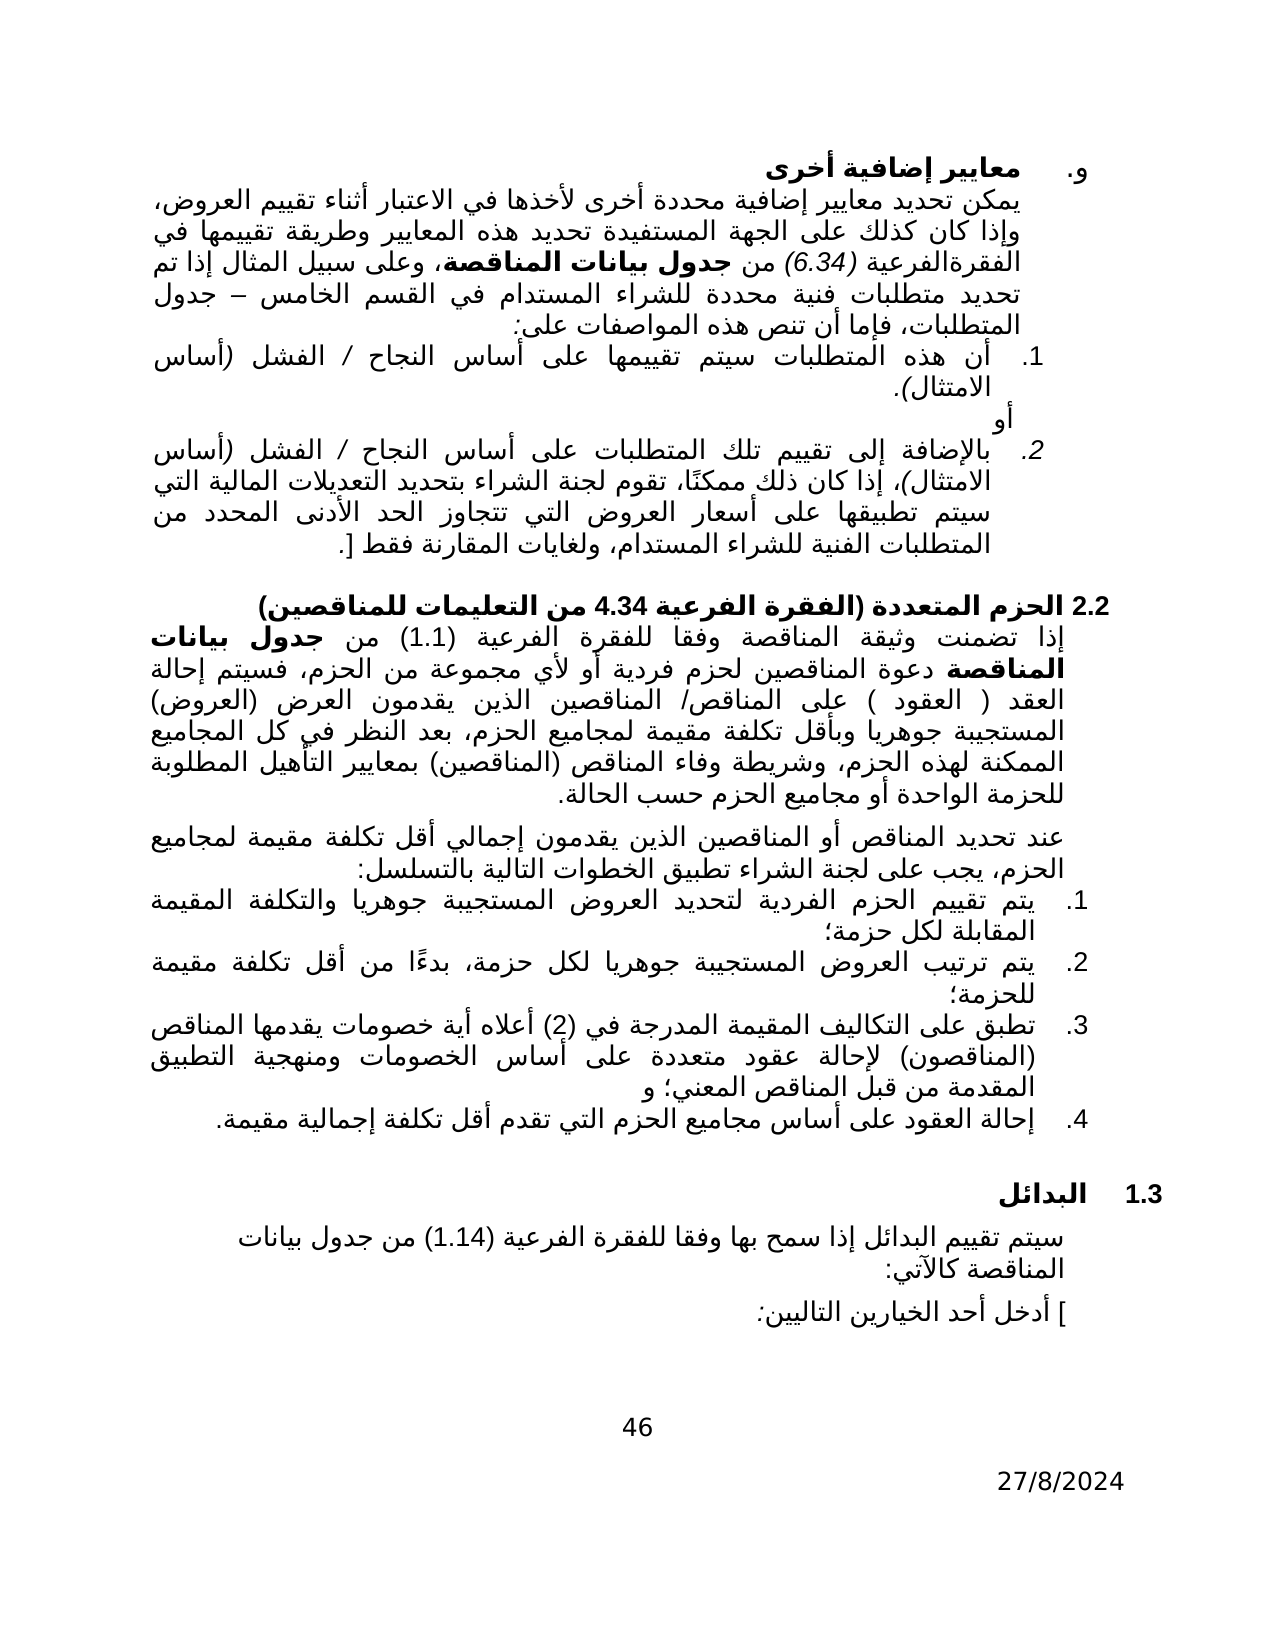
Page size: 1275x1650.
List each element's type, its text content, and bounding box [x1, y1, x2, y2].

list البدائل [150, 1178, 1125, 1209]
text 2.2 الحزم المتعددة (الفقرة الفرعية 4.34 من التعليمات للمناقصين) [150, 590, 1110, 621]
text سيتم تقييم البدائل إذا سمح بها وفقا للفقرة الفرعية (1.14) من جدول بيانات المناقصة كالآتي: [150, 1221, 1065, 1284]
text أو [150, 403, 1021, 434]
text ] أدخل أحد الخيارين التاليين: [150, 1296, 1066, 1328]
list معايير إضافية أخرى [150, 150, 1066, 184]
list بالإضافة إلى تقييم تلك المتطلبات على أساس النجاح / الفشل (أساس الامتثال)، إذا كان ذلك ممكنًا، تقوم لجنة الشراء بتحديد التعديلات المالية التي سيتم تطبيقها على أسعار العروض التي تتجاوز الحد الأدنى المحدد من المتطلبات الفنية للشراء المستدام، ولغايات المقارنة فقط [. [150, 434, 1021, 559]
list يتم تقييم الحزم الفردية لتحديد العروض المستجيبة جوهريا والتكلفة المقيمة المقابلة لكل حزمة؛ [150, 884, 1066, 946]
text إذا تضمنت وثيقة المناقصة وفقا للفقرة الفرعية (1.1) من جدول بيانات المناقصة دعوة المناقصين لحزم فردية أو لأي مجموعة من الحزم، فسيتم إحالة العقد ( العقود ) على المناقص/ المناقصين الذين يقدمون العرض (العروض) المستجيبة جوهريا وبأقل تكلفة مقيمة لمجاميع الحزم، بعد النظر في كل المجاميع الممكنة لهذه الحزم، وشريطة وفاء المناقص (المناقصين) بمعايير التأهيل المطلوبة للحزمة الواحدة أو مجاميع الحزم حسب الحالة. [150, 621, 1066, 809]
list يتم ترتيب العروض المستجيبة جوهريا لكل حزمة، بدءًا من أقل تكلفة مقيمة للحزمة؛ [150, 946, 1066, 1009]
list إحالة العقود على أساس مجاميع الحزم التي تقدم أقل تكلفة إجمالية مقيمة. [150, 1103, 1066, 1134]
list تطبق على التكاليف المقيمة المدرجة في (2) أعلاه أية خصومات يقدمها المناقص (المناقصون) لإحالة عقود متعددة على أساس الخصومات ومنهجية التطبيق المقدمة من قبل المناقص المعني؛ و [150, 1009, 1066, 1103]
text يمكن تحديد معايير إضافية محددة أخرى لأخذها في الاعتبار أثناء تقييم العروض، وإذا كان كذلك على الجهة المستفيدة تحديد هذه المعايير وطريقة تقييمها في الفقرةالفرعية (6.34) من جدول بيانات المناقصة، وعلى سبيل المثال إذا تم تحديد متطلبات فنية محددة للشراء المستدام في القسم الخامس – جدول المتطلبات، فإما أن تنص هذه المواصفات على: [150, 184, 1021, 340]
list أن هذه المتطلبات سيتم تقييمها على أساس النجاح / الفشل (أساس الامتثال). [150, 340, 1021, 403]
text عند تحديد المناقص أو المناقصين الذين يقدمون إجمالي أقل تكلفة مقيمة لمجاميع الحزم، يجب على لجنة الشراء تطبيق الخطوات التالية بالتسلسل: [150, 821, 1066, 884]
